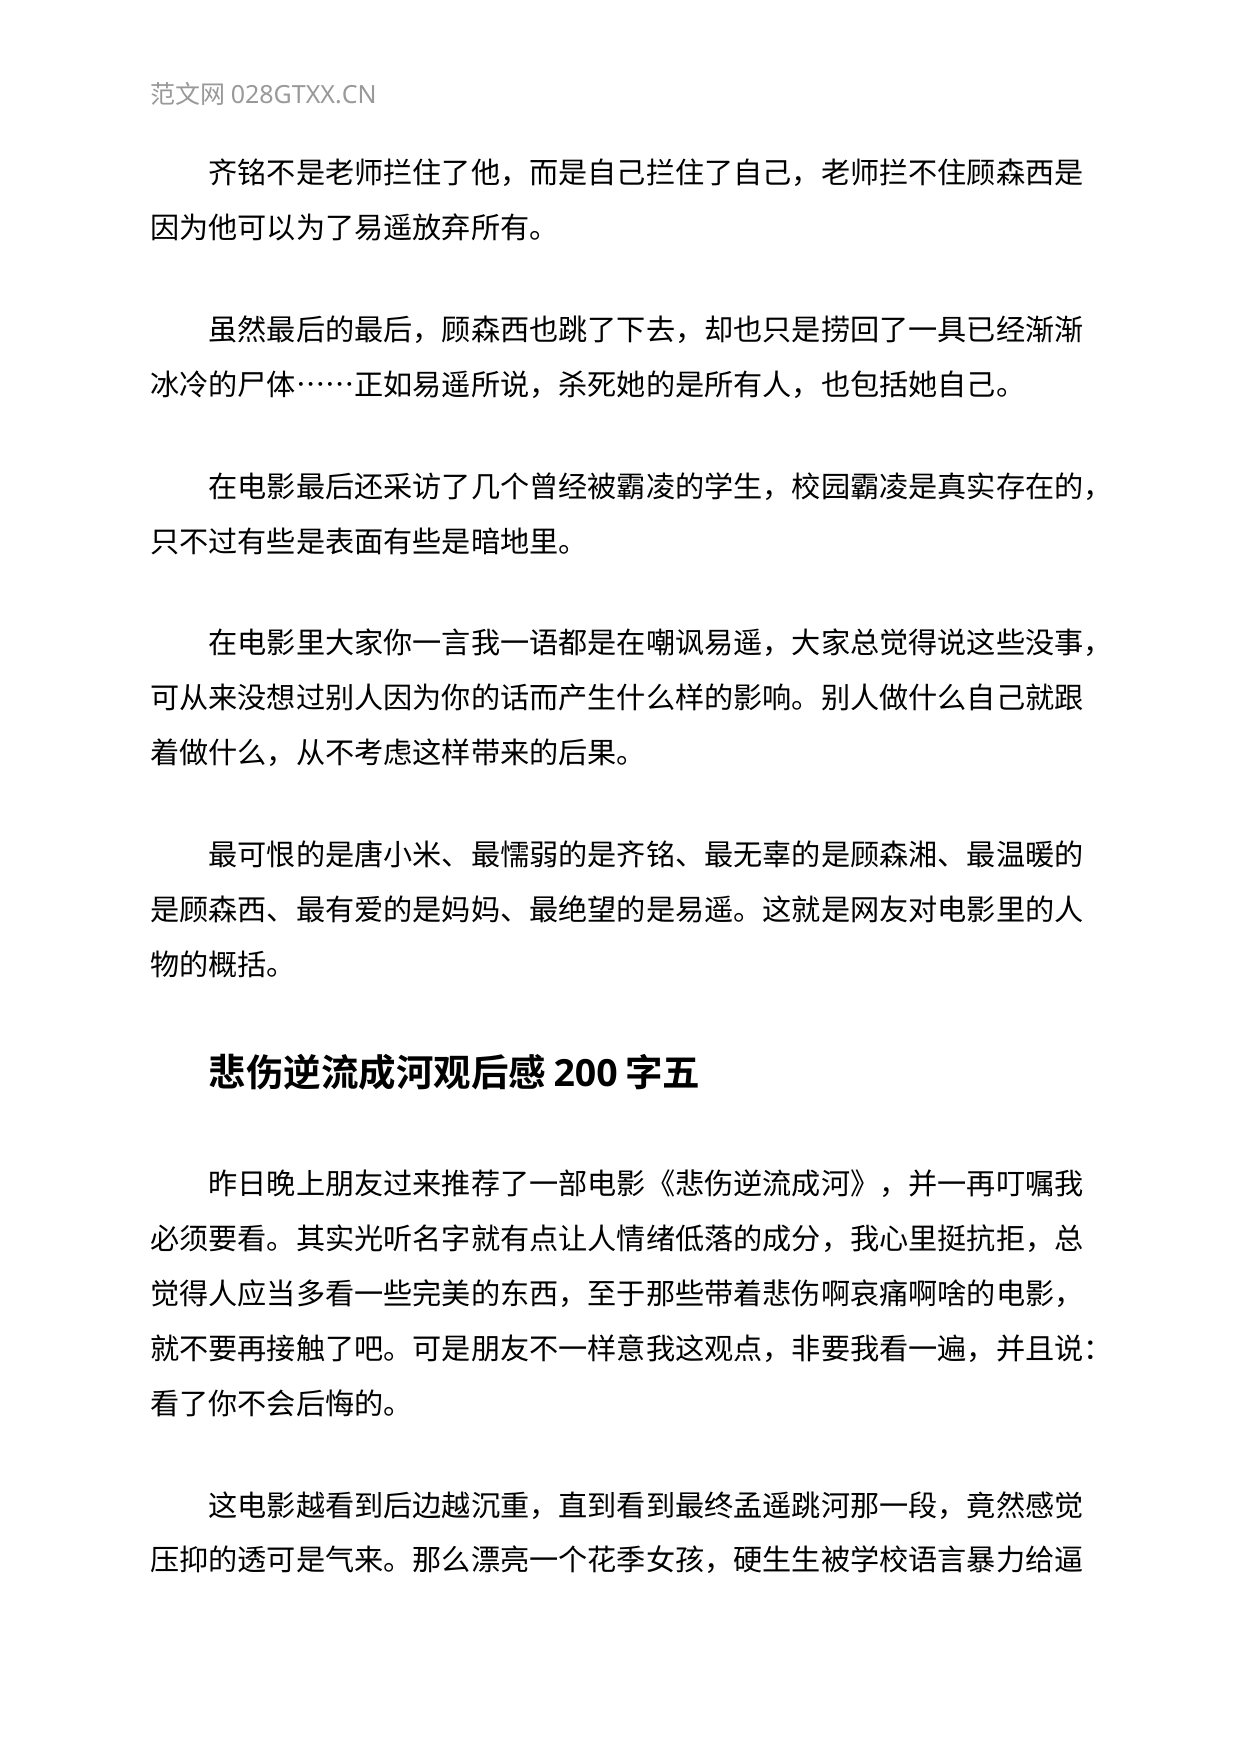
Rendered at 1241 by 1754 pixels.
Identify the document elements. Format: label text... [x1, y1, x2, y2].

text 在电影最后还采访了几个曾经被霸凌的学生，校园霸凌是真实存在的，只不过有些是表面有些是暗地里。 [150, 463, 1090, 561]
text 在电影里大家你一言我一语都是在嘲讽易遥，大家总觉得说这些没事，可从来没想过别人因为你的话而产生什么样的影响。别人做什么自己就跟着做什么，从不考虑这样带来的后果。 [150, 620, 1090, 772]
text 齐铭不是老师拦住了他，而是自己拦住了自己，老师拦不住顾森西是因为他可以为了易遥放弃所有。 [150, 150, 1090, 247]
text 悲伤逆流成河观后感200字五 [150, 1043, 1090, 1098]
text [150, 1482, 1090, 1579]
text 昨日晚上朋友过来推荐了一部电影《悲伤逆流成河》，并一再叮嘱我必须要看。其实光听名字就有点让人情绪低落的成分，我心里挺抗拒，总觉得人应当多看一些完美的东西，至于那些带着悲伤啊哀痛啊啥的电影，就不要再接触了吧。可是朋友不一样意我这观点，非要我看一遍，并且说：看了你不会后悔的。 [150, 1161, 1090, 1423]
text 虽然最后的最后，顾森西也跳了下去，却也只是捞回了一具已经渐渐冰冷的尸体……正如易遥所说，杀死她的是所有人，也包括她自己。 [150, 307, 1090, 404]
text 最可恨的是唐小米、最懦弱的是齐铭、最无辜的是顾森湘、最温暖的是顾森西、最有爱的是妈妈、最绝望的是易遥。这就是网友对电影里的人物的概括。 [150, 832, 1090, 984]
